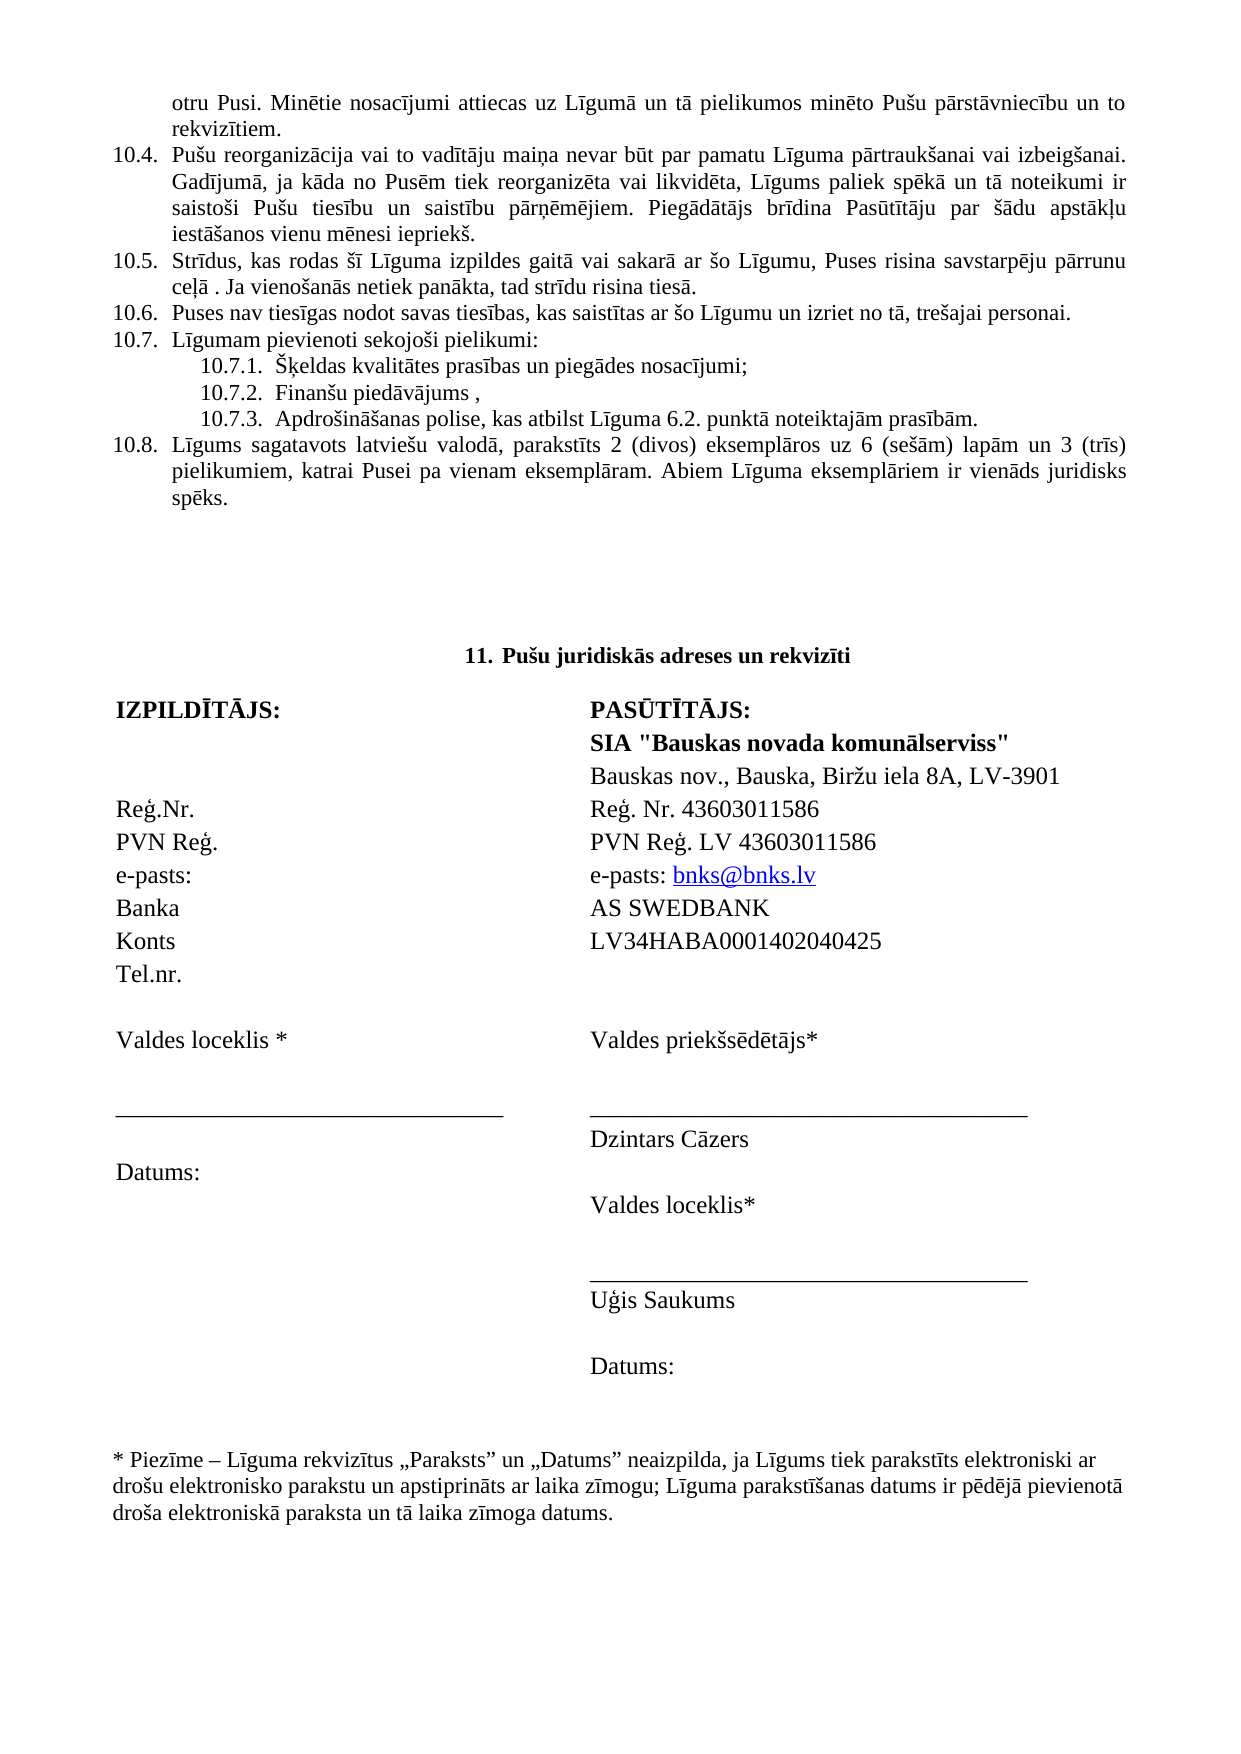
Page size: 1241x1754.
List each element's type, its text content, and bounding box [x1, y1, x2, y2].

table_header IZPILDĪTĀJS: Reģ.Nr. PVN Reģ. e-pasts: Banka Konts Tel.nr. Valdes loceklis * _______________________________ Datums: [115, 695, 589, 1420]
list Līgumam pievienoti sekojoši pielikumi: [112, 326, 1128, 352]
list Šķeldas kvalitātes prasības un piegādes nosacījumi; [200, 352, 1128, 378]
table_header PASŪTĪTĀJS: SIA "Bauskas novada komunālserviss" Bauskas nov., Bauska, Biržu iela 8A, LV-3901 Reģ. Nr. 43603011586 PVN Reģ. LV 43603011586 e-pasts: bnks@bnks.lv AS SWEDBANK LV34HABA0001402040425 Valdes priekšsēdētājs* ___________________________________ Dzintars Cāzers Valdes loceklis* ___________________________________ Uģis Saukums Datums: [589, 695, 1088, 1420]
list Līgums sagatavots latviešu valodā, parakstīts 2 (divos) eksemplāros uz 6 (sešām) lapām un 3 (trīs) pielikumiem, katrai Pusei pa vienam eksemplāram. Abiem Līguma eksemplāriem ir vienāds juridisks spēks. [112, 431, 1128, 510]
list Apdrošināšanas polise, kas atbilst Līguma 6.2. punktā noteiktajām prasībām. [200, 405, 1128, 431]
list Pušu juridiskās adreses un rekvizīti [187, 642, 1128, 668]
list Finanšu piedāvājums , [200, 378, 1128, 405]
list Pušu reorganizācija vai to vadītāju maiņa nevar būt par pamatu Līguma pārtraukšanai vai izbeigšanai. Gadījumā, ja kāda no Pusēm tiek reorganizēta vai likvidēta, Līgums paliek spēkā un tā noteikumi ir saistoši Pušu tiesību un saistību pārņēmējiem. Piegādātājs brīdina Pasūtītāju par šādu apstākļu iestāšanos vienu mēnesi iepriekš. [112, 141, 1128, 247]
text * Piezīme – Līguma rekvizītus „Paraksts” un „Datums” neaizpilda, ja Līgums tiek parakstīts elektroniski ar drošu elektronisko parakstu un apstiprināts ar laika zīmogu; Līguma parakstīšanas datums ir pēdējā pievienotā droša elektroniskā paraksta un tā laika zīmoga datums. [112, 1446, 1128, 1525]
list Strīdus, kas rodas šī Līguma izpildes gaitā vai sakarā ar šo Līgumu, Puses risina savstarpēju pārrunu ceļā . Ja vienošanās netiek panākta, tad strīdu risina tiesā. [112, 247, 1128, 299]
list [112, 89, 1128, 141]
list Puses nav tiesīgas nodot savas tiesības, kas saistītas ar šo Līgumu un izriet no tā, trešajai personai. [112, 299, 1128, 326]
